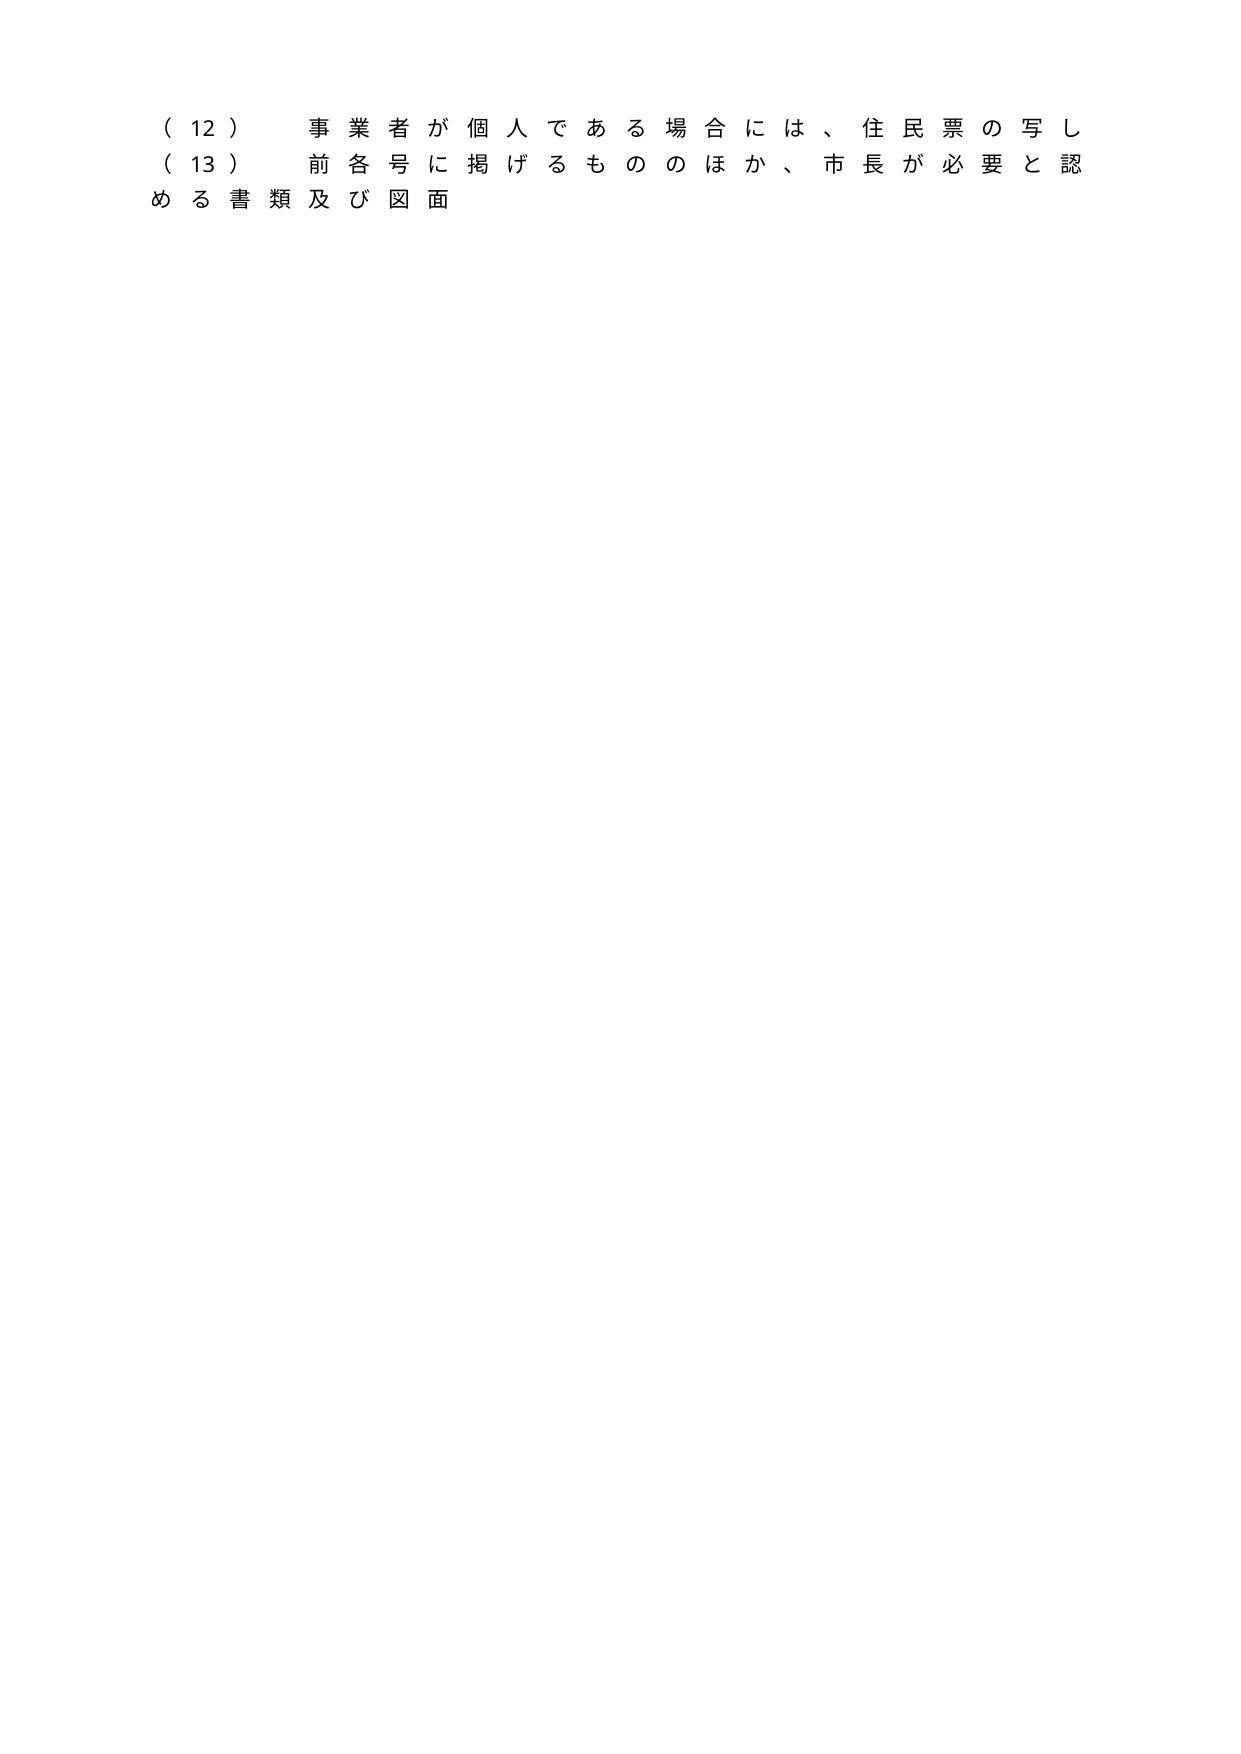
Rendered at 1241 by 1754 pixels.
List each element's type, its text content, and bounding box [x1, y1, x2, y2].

text （12） 事業者が個人である場合には、住民票の写し [150, 110, 1120, 145]
text （13） 前各号に掲げるもののほか、市長が必要と認める書類及び図面 [150, 145, 1120, 215]
